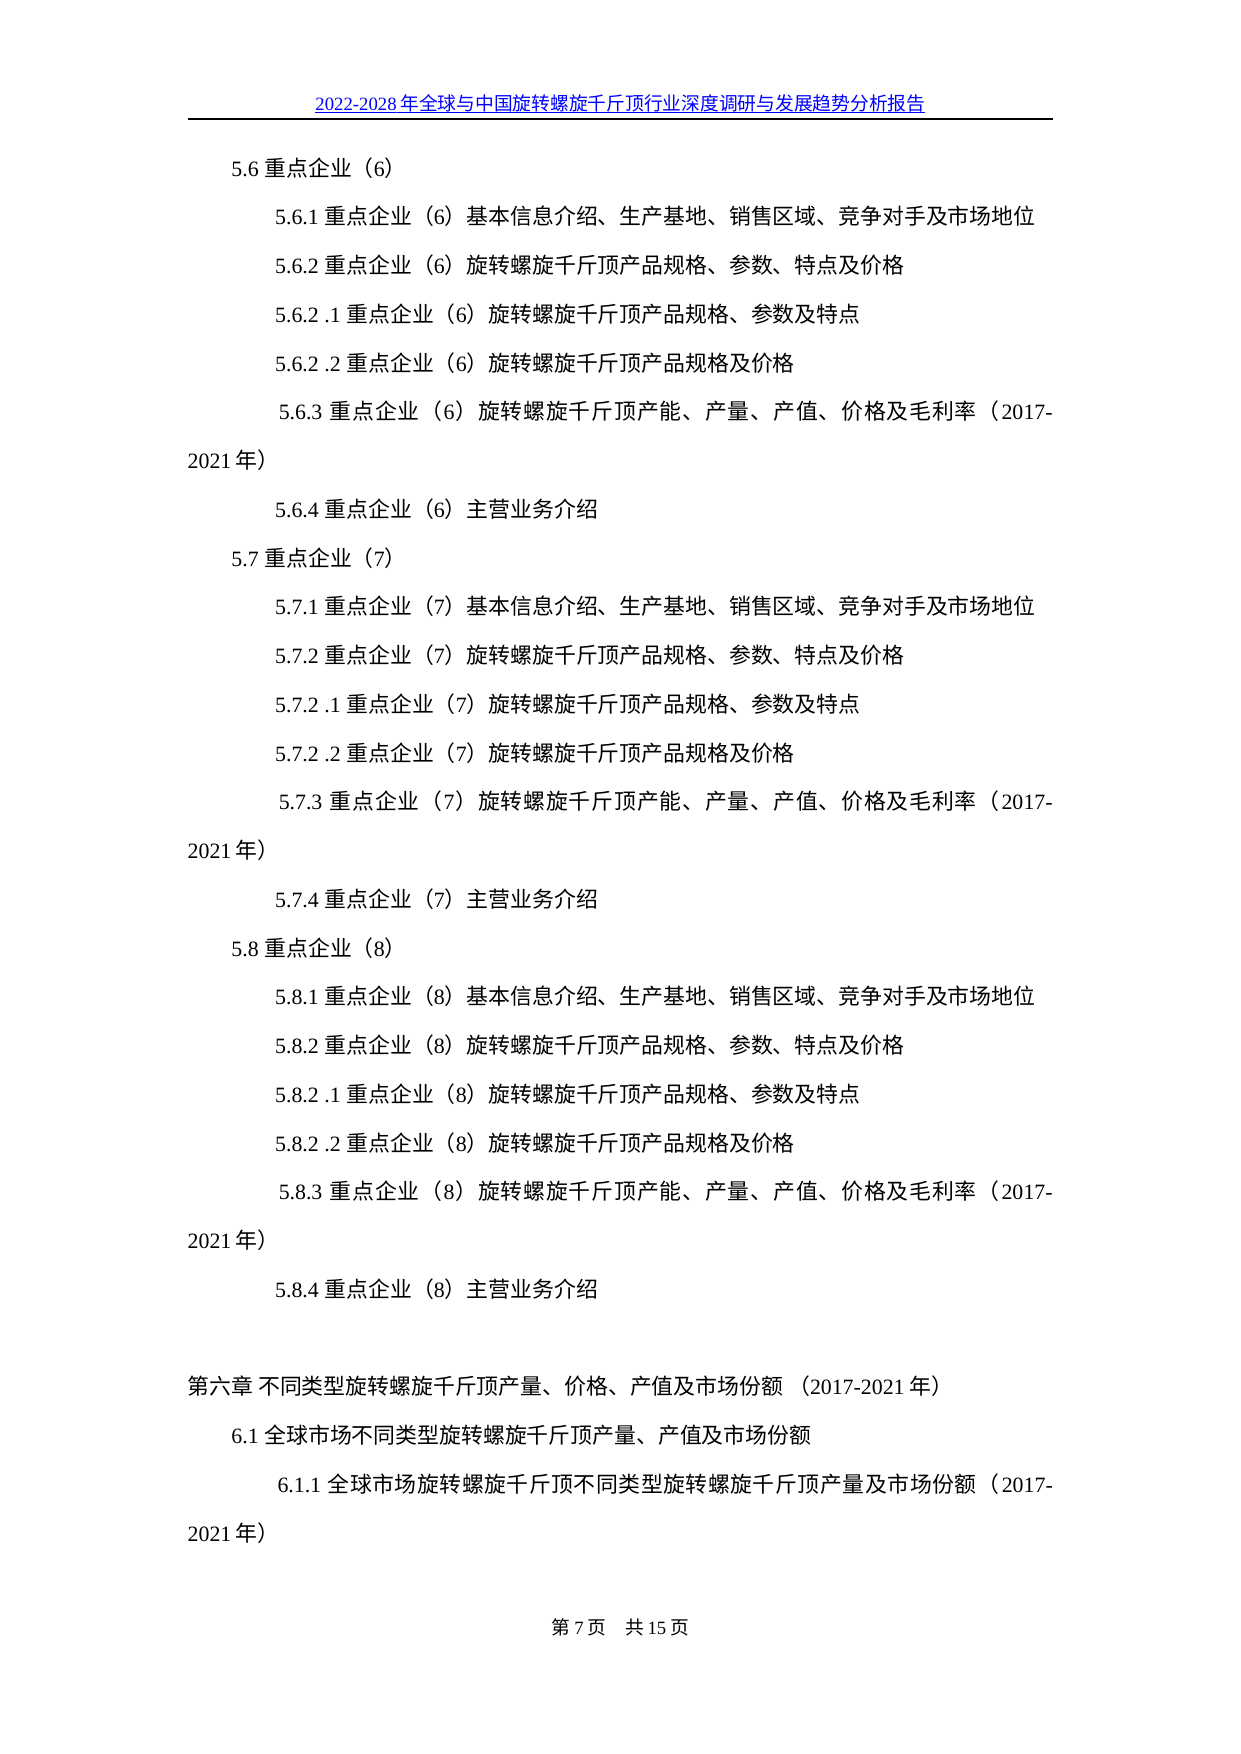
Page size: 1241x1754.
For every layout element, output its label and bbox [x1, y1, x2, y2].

text [187, 150, 1053, 1548]
